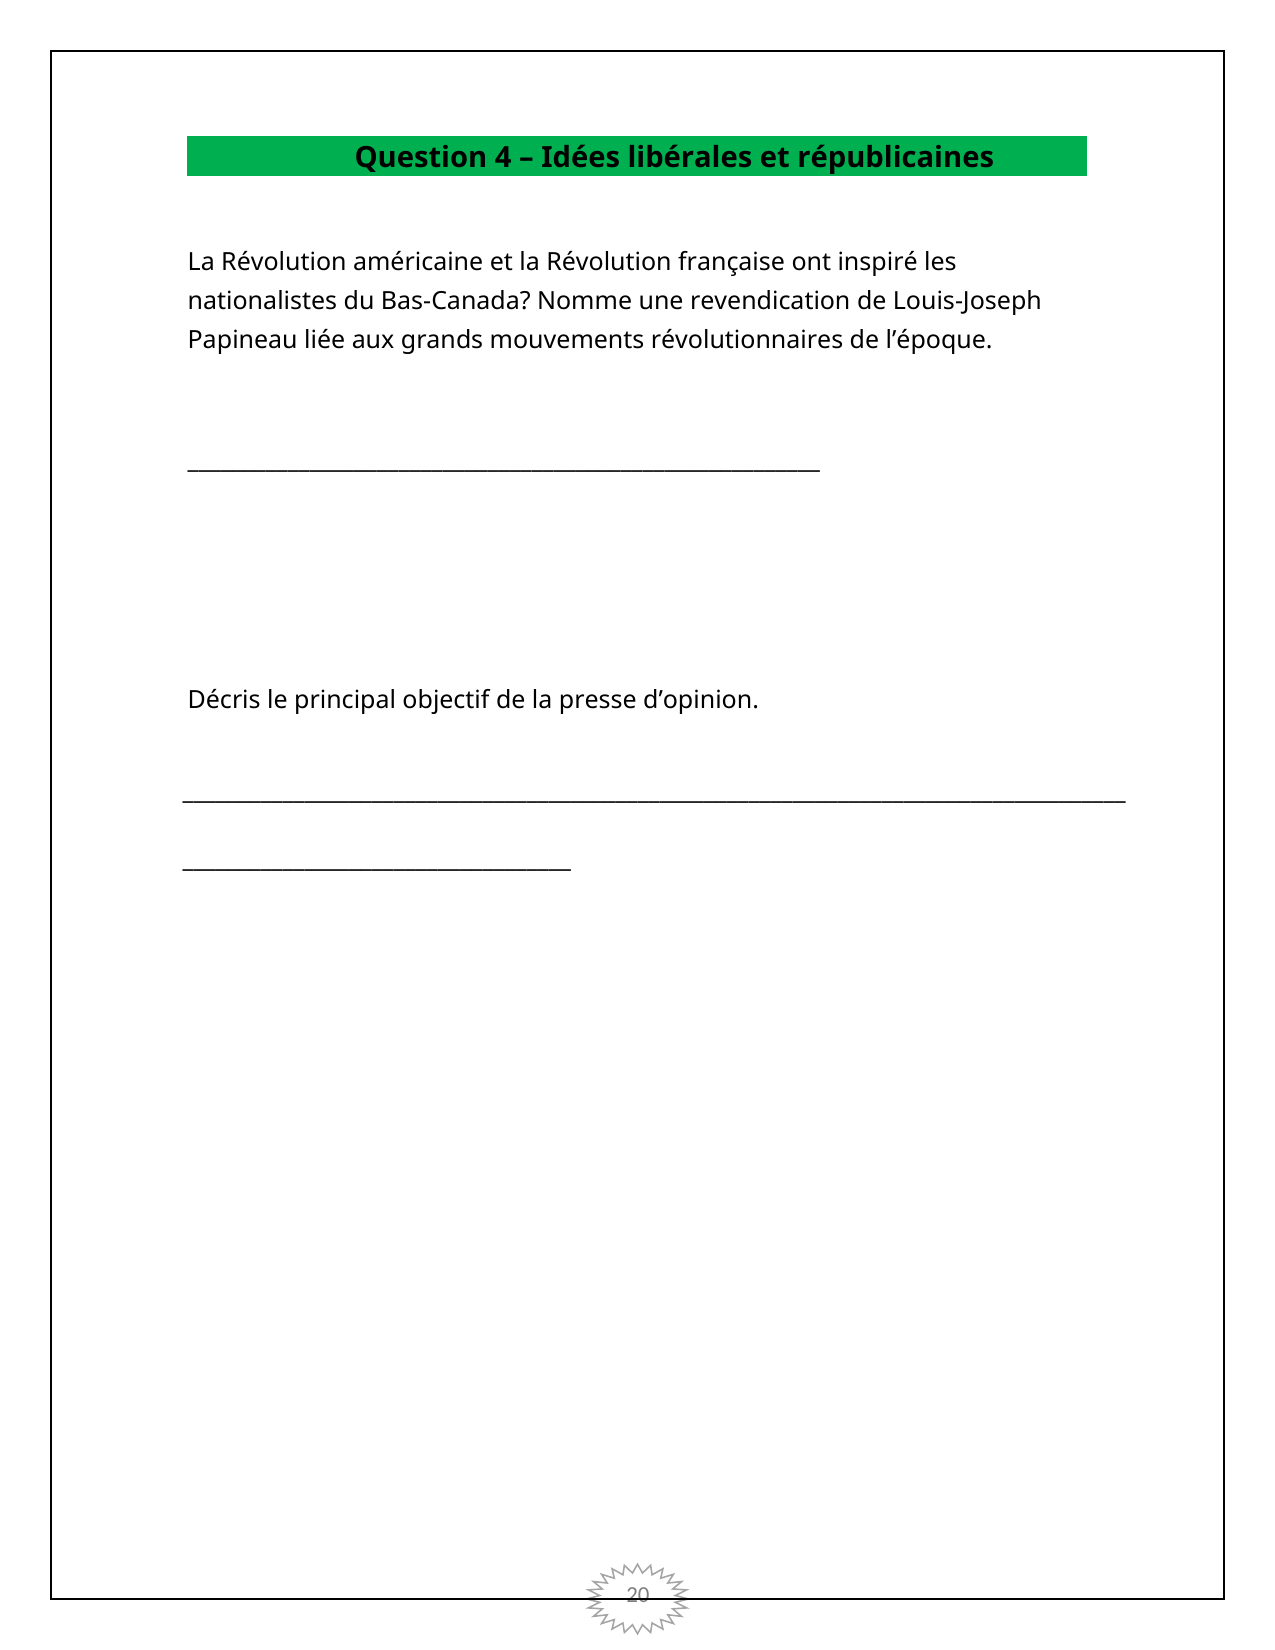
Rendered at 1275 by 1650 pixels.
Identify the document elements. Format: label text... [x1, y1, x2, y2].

text Décris le principal objectif de la presse d’opinion. [187, 682, 1087, 716]
text La Révolution américaine et la Révolution française ont inspiré les nationalistes du Bas-Canada? Nomme une revendication de Louis-Joseph Papineau liée aux grands mouvements révolutionnaires de l’époque. [187, 244, 1087, 356]
text Question 4 – Idées libérales et républicaines [187, 136, 1087, 176]
text _________________________________________________________ [187, 442, 1087, 476]
